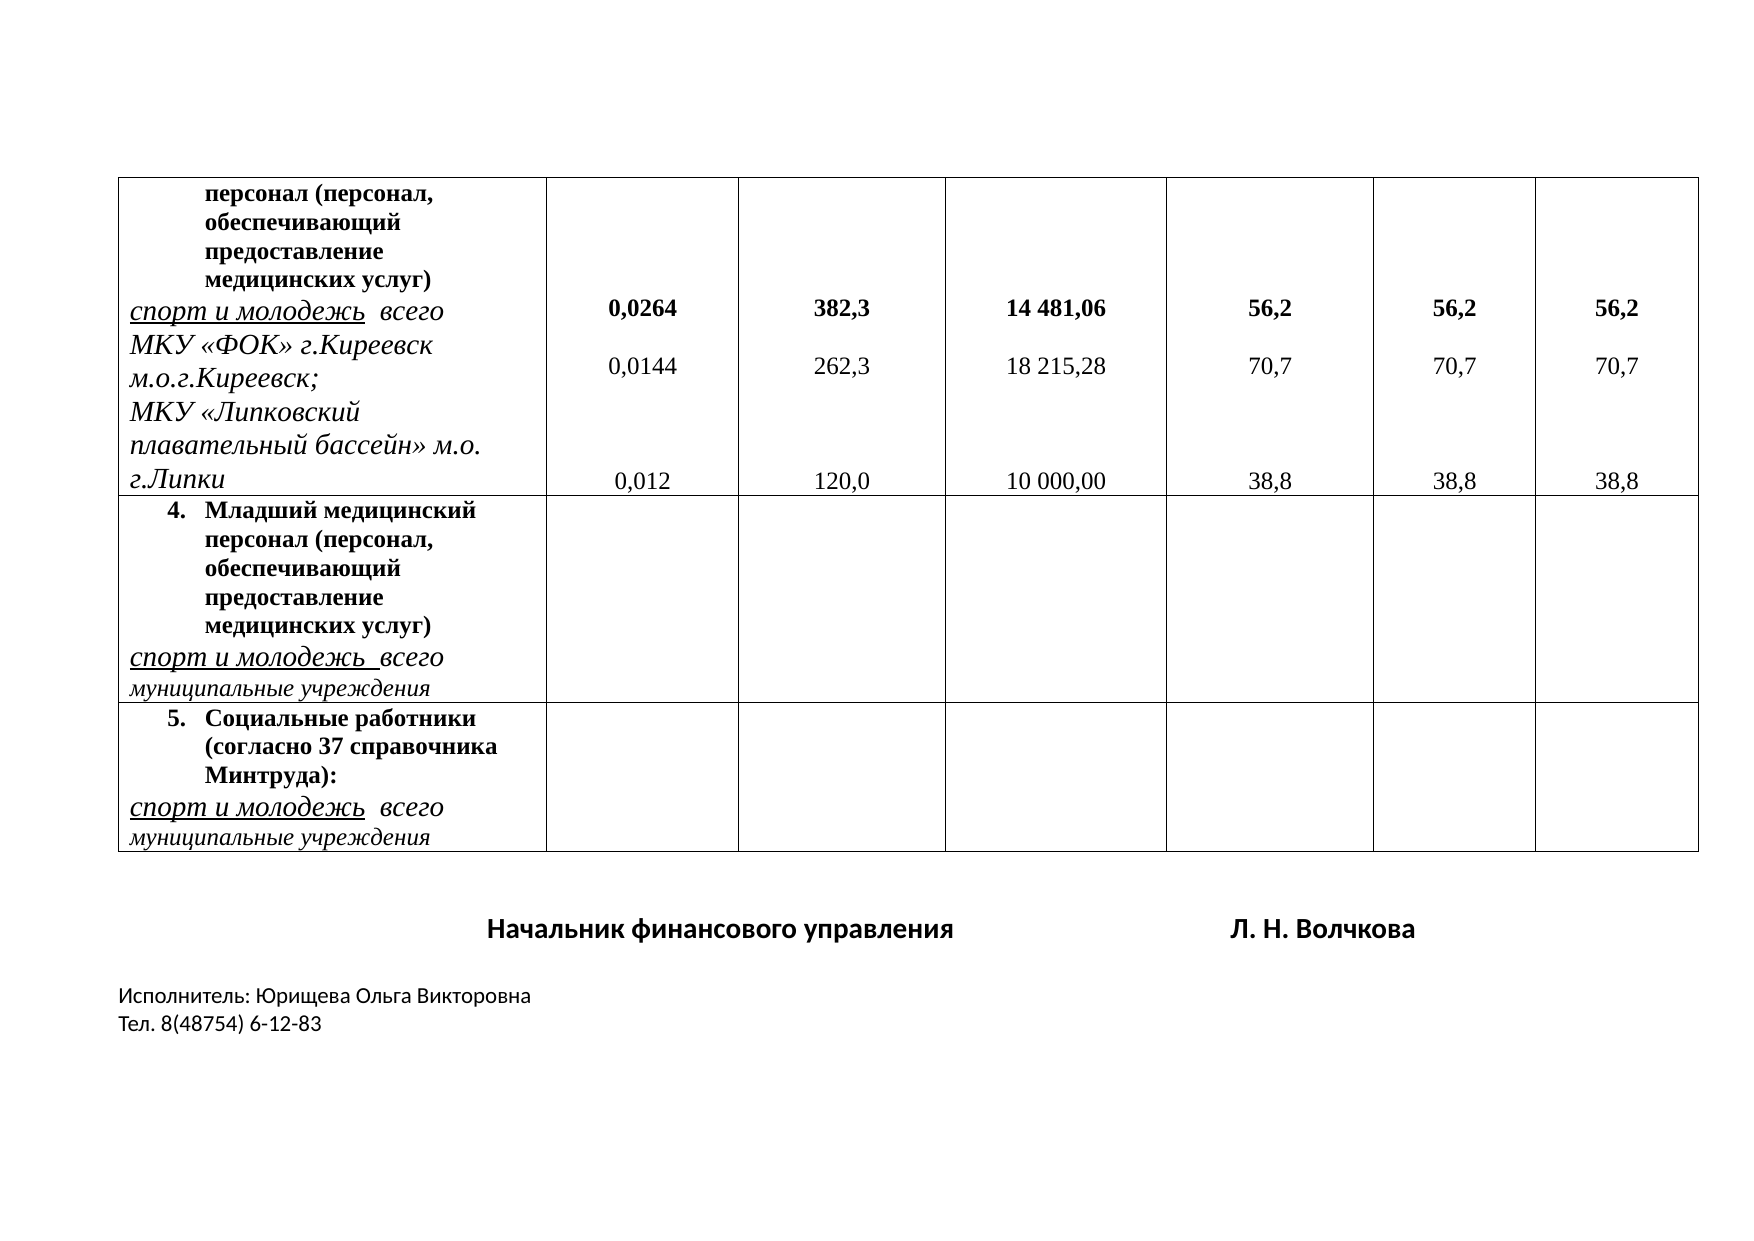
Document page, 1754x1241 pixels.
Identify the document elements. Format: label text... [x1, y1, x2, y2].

table_cell [1167, 703, 1373, 851]
table_cell [739, 496, 945, 702]
text Тел. 8(48754) 6-12-83 [118, 1009, 1636, 1037]
table_cell [1536, 496, 1698, 702]
table_cell Социальные работники (согласно 37 справочника Минтруда): спорт и молодежь всего муниципальные учреждения [119, 703, 546, 851]
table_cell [946, 178, 1166, 494]
table_cell [547, 703, 738, 851]
table_cell 56,2 70,7 38,8 [1536, 178, 1698, 494]
table_cell [547, 496, 738, 702]
table_cell 382,3 262,3 120,0 [739, 178, 945, 494]
text Начальник финансового управления Л. Н. Волчкова [118, 910, 1636, 945]
table_cell [946, 496, 1166, 702]
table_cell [119, 178, 546, 494]
text Исполнитель: Юрищева Ольга Викторовна [118, 981, 1636, 1009]
table_cell 56,2 70,7 38,8 [1167, 178, 1373, 494]
table_cell Младший медицинский персонал (персонал, обеспечивающий предоставление медицинских услуг) спорт и молодежь всего муниципальные учреждения [119, 496, 546, 702]
table_cell [739, 703, 945, 851]
table_cell [1536, 703, 1698, 851]
table_cell 56,2 70,7 38,8 [1374, 178, 1535, 494]
table_cell [1374, 496, 1535, 702]
table_cell [1374, 703, 1535, 851]
table_cell 0,0264 0,0144 0,012 [547, 178, 738, 494]
table_cell [946, 703, 1166, 851]
table_cell [1167, 496, 1373, 702]
